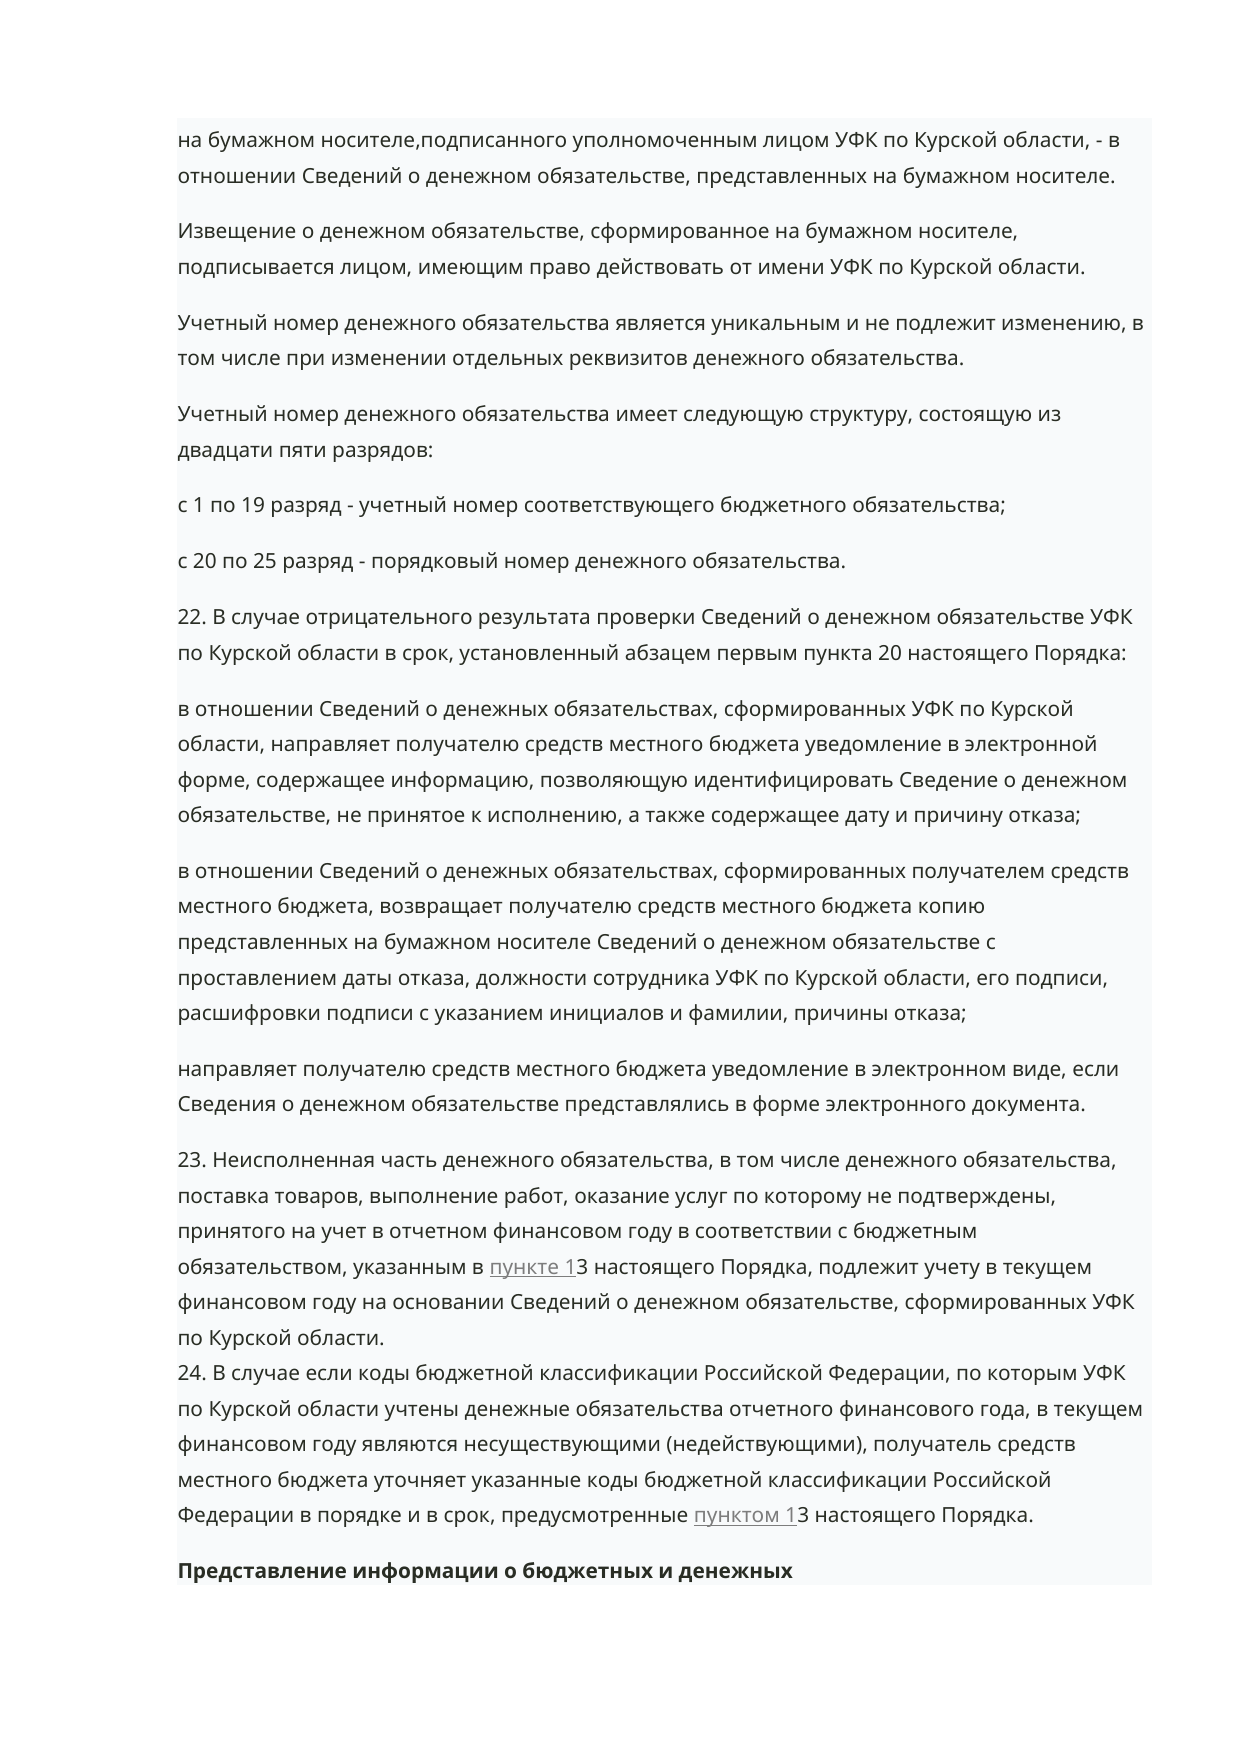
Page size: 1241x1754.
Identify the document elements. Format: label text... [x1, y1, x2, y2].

text направляет получателю средств местного бюджета уведомление в электронном виде, если Сведения о денежном обязательстве представлялись в форме электронного документа. [177, 1047, 1152, 1118]
text Представление информации о бюджетных и денежных [177, 1549, 1152, 1585]
text с 20 по 25 разряд - порядковый номер денежного обязательства. [177, 539, 1152, 575]
text в отношении Сведений о денежных обязательствах, сформированных получателем средств местного бюджета, возвращает получателю средств местного бюджета копию представленных на бумажном носителе Сведений о денежном обязательстве с проставлением даты отказа, должности сотрудника УФК по Курской области, его подписи, расшифровки подписи с указанием инициалов и фамилии, причины отказа; [177, 849, 1152, 1027]
text 23. Неисполненная часть денежного обязательства, в том числе денежного обязательства, поставка товаров, выполнение работ, оказание услуг по которому не подтверждены, принятого на учет в отчетном финансовом году в соответствии с бюджетным обязательством, указанным в пункте 13 настоящего Порядка, подлежит учету в текущем финансовом году на основании Сведений о денежном обязательстве, сформированных УФК по Курской области. [177, 1138, 1152, 1351]
text Извещение о денежном обязательстве, сформированное на бумажном носителе, подписывается лицом, имеющим право действовать от имени УФК по Курской области. [177, 209, 1152, 281]
text с 1 по 19 разряд - учетный номер соответствующего бюджетного обязательства; [177, 483, 1152, 519]
text Учетный номер денежного обязательства имеет следующую структуру, состоящую из двадцати пяти разрядов: [177, 392, 1152, 463]
text в отношении Сведений о денежных обязательствах, сформированных УФК по Курской области, направляет получателю средств местного бюджета уведомление в электронной форме, содержащее информацию, позволяющую идентифицировать Сведение о денежном обязательстве, не принятое к исполнению, а также содержащее дату и причину отказа; [177, 687, 1152, 829]
text Учетный номер денежного обязательства является уникальным и не подлежит изменению, в том числе при изменении отдельных реквизитов денежного обязательства. [177, 301, 1152, 372]
text на бумажном носителе,подписанного уполномоченным лицом УФК по Курской области, - в отношении Сведений о денежном обязательстве, представленных на бумажном носителе. [177, 118, 1152, 189]
text 24. В случае если коды бюджетной классификации Российской Федерации, по которым УФК по Курской области учтены денежные обязательства отчетного финансового года, в текущем финансовом году являются несуществующими (недействующими), получатель средств местного бюджета уточняет указанные коды бюджетной классификации Российской Федерации в порядке и в срок, предусмотренные пунктом 13 настоящего Порядка. [177, 1351, 1152, 1529]
text 22. В случае отрицательного результата проверки Сведений о денежном обязательстве УФК по Курской области в срок, установленный абзацем первым пункта 20 настоящего Порядка: [177, 595, 1152, 666]
